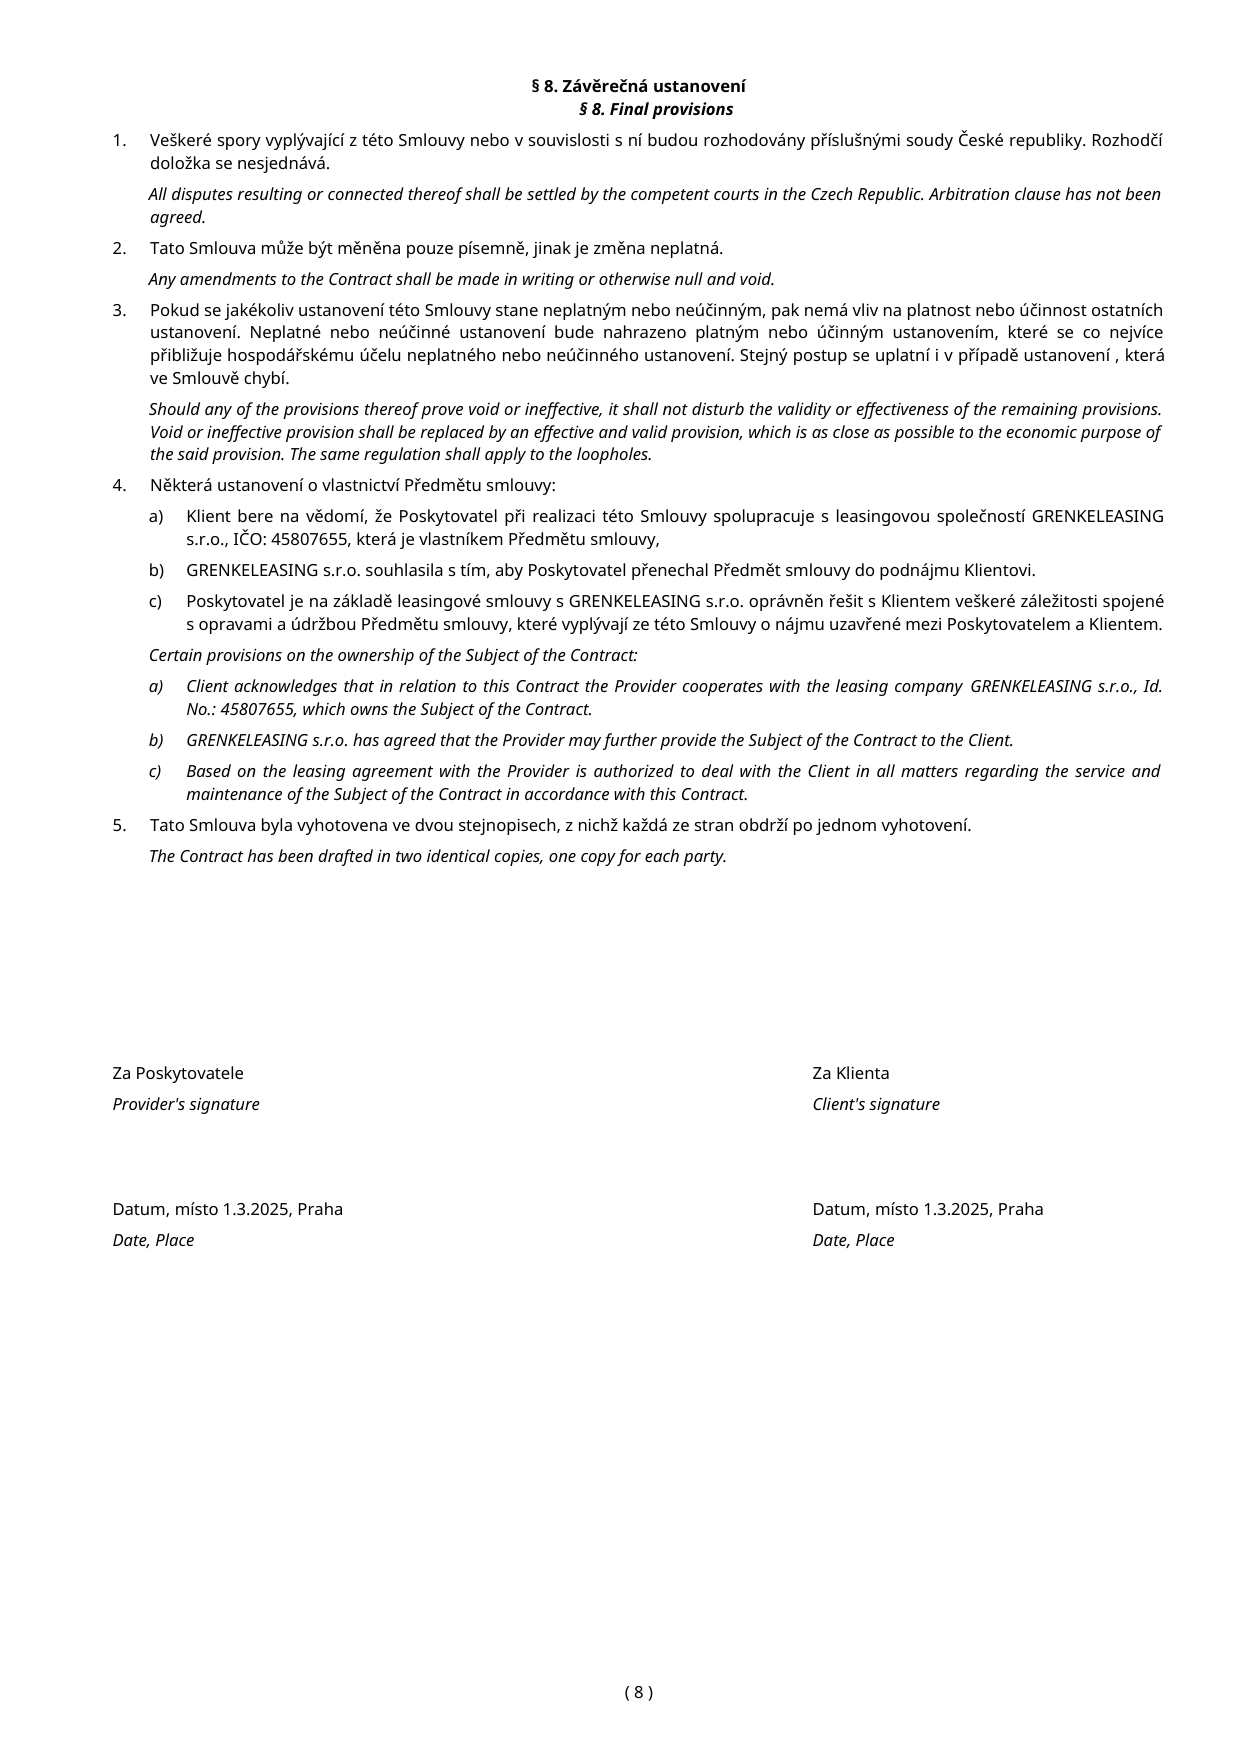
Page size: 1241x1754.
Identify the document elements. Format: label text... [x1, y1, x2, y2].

title Veškeré spory vyplývající z této Smlouvy nebo v souvislosti s ní budou rozhodovány příslušnými soudy České republiky. Rozhodčí doložka se nesjednává. [112, 129, 1165, 174]
list Based on the leasing agreement with the Provider is authorized to deal with the Client in all matters regarding the service and maintenance of the Subject of the Contract in accordance with this Contract. [149, 759, 1165, 805]
text Date, Place Date, Place [112, 1229, 1165, 1251]
title Tato Smlouva byla vyhotovena ve dvou stejnopisech, z nichž každá ze stran obdrží po jednom vyhotovení. [112, 813, 1165, 836]
text Certain provisions on the ownership of the Subject of the Contract: [112, 643, 1165, 666]
subtitle § 8. Závěrečná ustanovení § 8. Final provisions [112, 75, 1165, 120]
title Tato Smlouva může být měněna pouze písemně, jinak je změna neplatná. [112, 236, 1165, 259]
text Za Poskytovatele Za Klienta [112, 1061, 1165, 1084]
list Poskytovatel je na základě leasingové smlouvy s GRENKELEASING s.r.o. oprávněn řešit s Klientem veškeré záležitosti spojené s opravami a údržbou Předmětu smlouvy, které vyplývají ze této Smlouvy o nájmu uzavřené mezi Poskytovatelem a Klientem. [149, 590, 1165, 635]
title Should any of the provisions thereof prove void or ineffective, it shall not disturb the validity or effectiveness of the remaining provisions. Void or ineffective provision shall be replaced by an effective and valid provision, which is as close as possible to the economic purpose of the said provision. The same regulation shall apply to the loopholes. [149, 397, 1165, 466]
title The Contract has been drafted in two identical copies, one copy for each party. [149, 844, 1165, 867]
text Provider's signature Client's signature [112, 1092, 1165, 1115]
title Any amendments to the Contract shall be made in writing or otherwise null and void. [149, 267, 1165, 290]
title Pokud se jakékoliv ustanovení této Smlouvy stane neplatným nebo neúčinným, pak nemá vliv na platnost nebo účinnost ostatních ustanovení. Neplatné nebo neúčinné ustanovení bude nahrazeno platným nebo účinným ustanovením, které se co nejvíce přibližuje hospodářskému účelu neplatného nebo neúčinného ustanovení. Stejný postup se uplatní i v případě ustanovení , která ve Smlouvě chybí. [112, 298, 1165, 389]
text Datum, místo 1.3.2025, Praha Datum, místo 1.3.2025, Praha [112, 1198, 1165, 1220]
list GRENKELEASING s.r.o. souhlasila s tím, aby Poskytovatel přenechal Předmět smlouvy do podnájmu Klientovi. [149, 559, 1165, 581]
list GRENKELEASING s.r.o. has agreed that the Provider may further provide the Subject of the Contract to the Client. [149, 728, 1165, 751]
list Klient bere na vědomí, že Poskytovatel při realizaci této Smlouvy spolupracuje s leasingovou společností GRENKELEASING s.r.o., IČO: 45807655, která je vlastníkem Předmětu smlouvy, [149, 505, 1165, 550]
title All disputes resulting or connected thereof shall be settled by the competent courts in the Czech Republic. Arbitration clause has not been agreed. [149, 182, 1165, 228]
list Některá ustanovení o vlastnictví Předmětu smlouvy: [112, 474, 1165, 497]
list Client acknowledges that in relation to this Contract the Provider cooperates with the leasing company GRENKELEASING s.r.o., Id. No.: 45807655, which owns the Subject of the Contract. [149, 674, 1165, 720]
